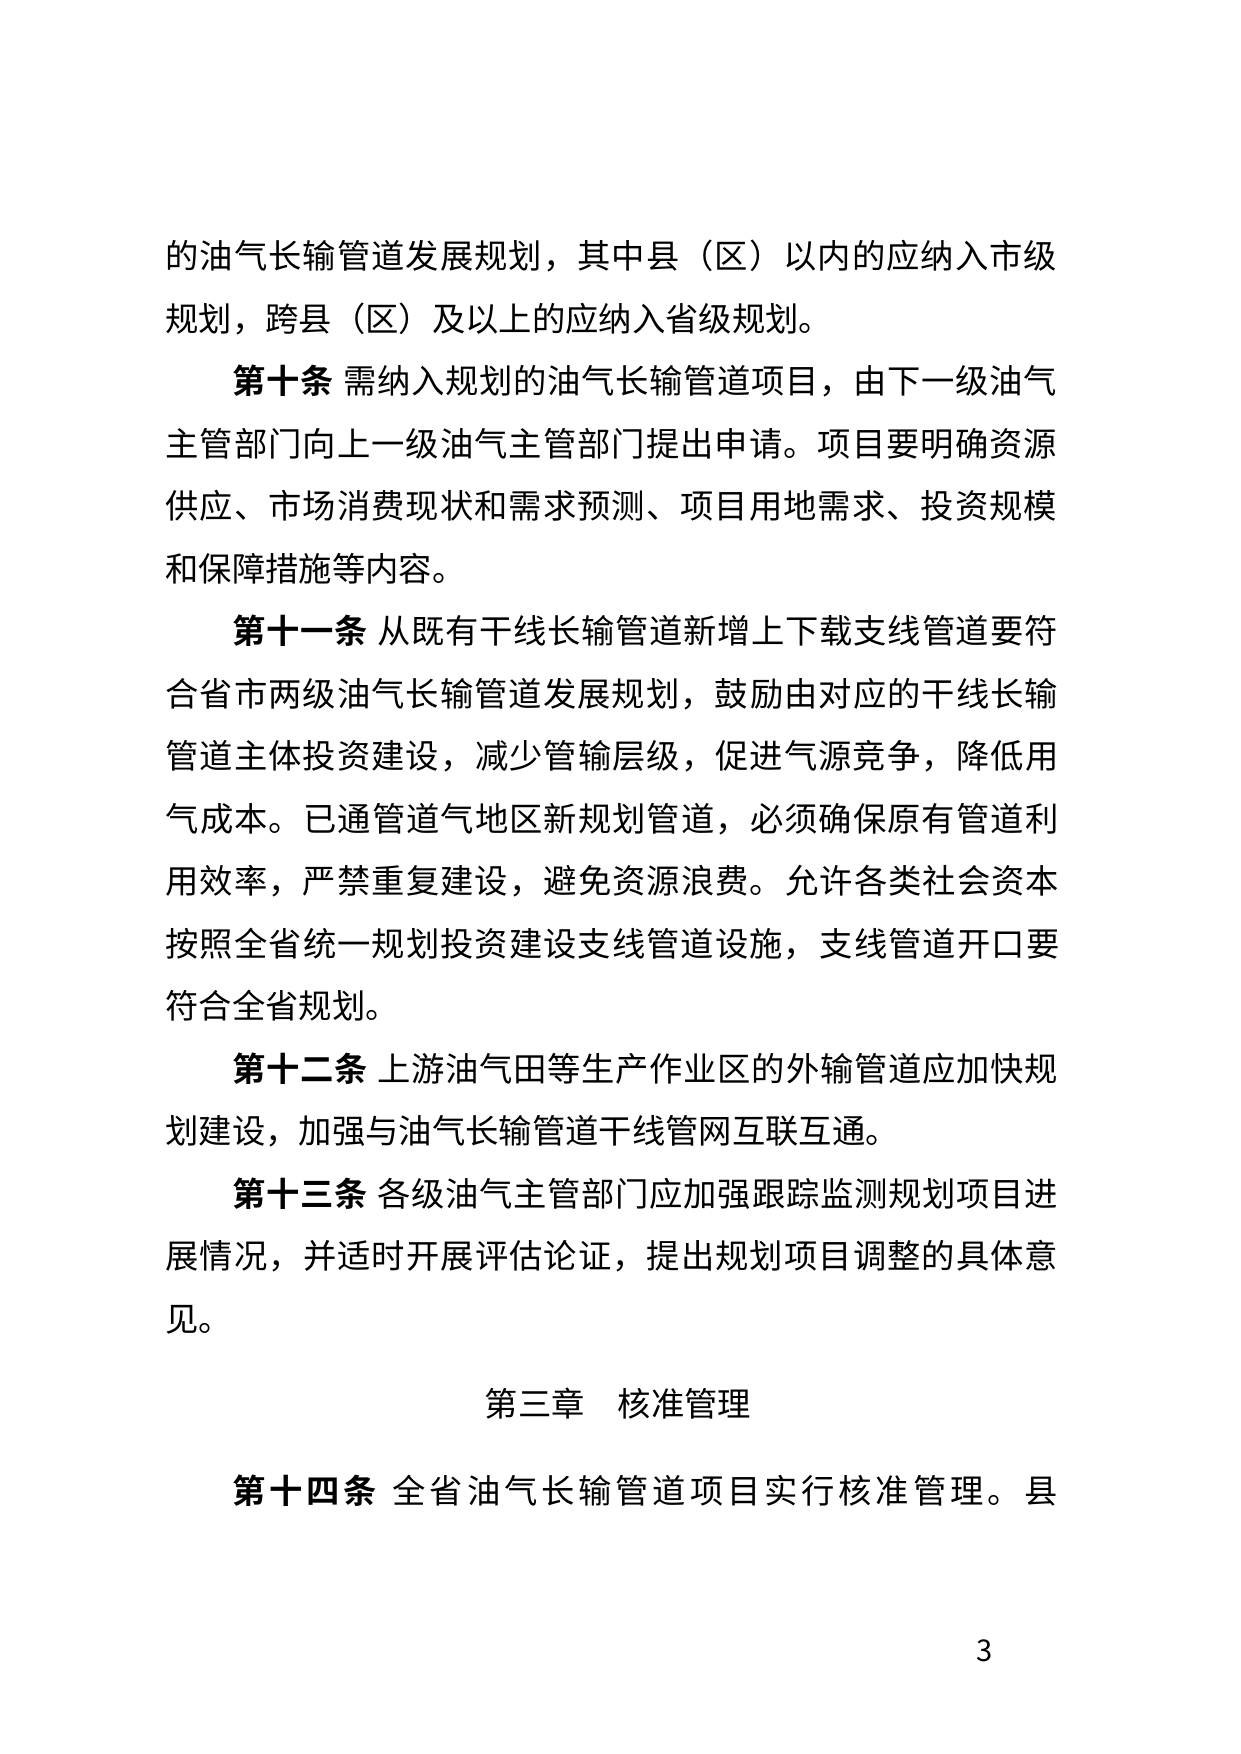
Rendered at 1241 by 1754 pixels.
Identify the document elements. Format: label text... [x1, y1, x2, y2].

text 第十一条 从既有干线长输管道新增上下载支线管道要符合省市两级油气长输管道发展规划，鼓励由对应的干线长输管道主体投资建设，减少管输层级，促进气源竞争，降低用气成本。已通管道气地区新规划管道，必须确保原有管道利用效率，严禁重复建设，避免资源浪费。允许各类社会资本按照全省统一规划投资建设支线管道设施，支线管道开口要符合全省规划。 [165, 593, 1059, 1031]
text 第十条 需纳入规划的油气长输管道项目，由下一级油气主管部门向上一级油气主管部门提出申请。项目要明确资源供应、市场消费现状和需求预测、项目用地需求、投资规模和保障措施等内容。 [165, 343, 1059, 593]
text 第三章 核准管理 [165, 1368, 1070, 1429]
text 第十二条 上游油气田等生产作业区的外输管道应加快规划建设，加强与油气长输管道干线管网互联互通。 [165, 1031, 1059, 1156]
text 第十三条 各级油气主管部门应加强跟踪监测规划项目进展情况，并适时开展评估论证，提出规划项目调整的具体意见。 [165, 1156, 1059, 1343]
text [165, 218, 1059, 343]
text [165, 1454, 1059, 1516]
